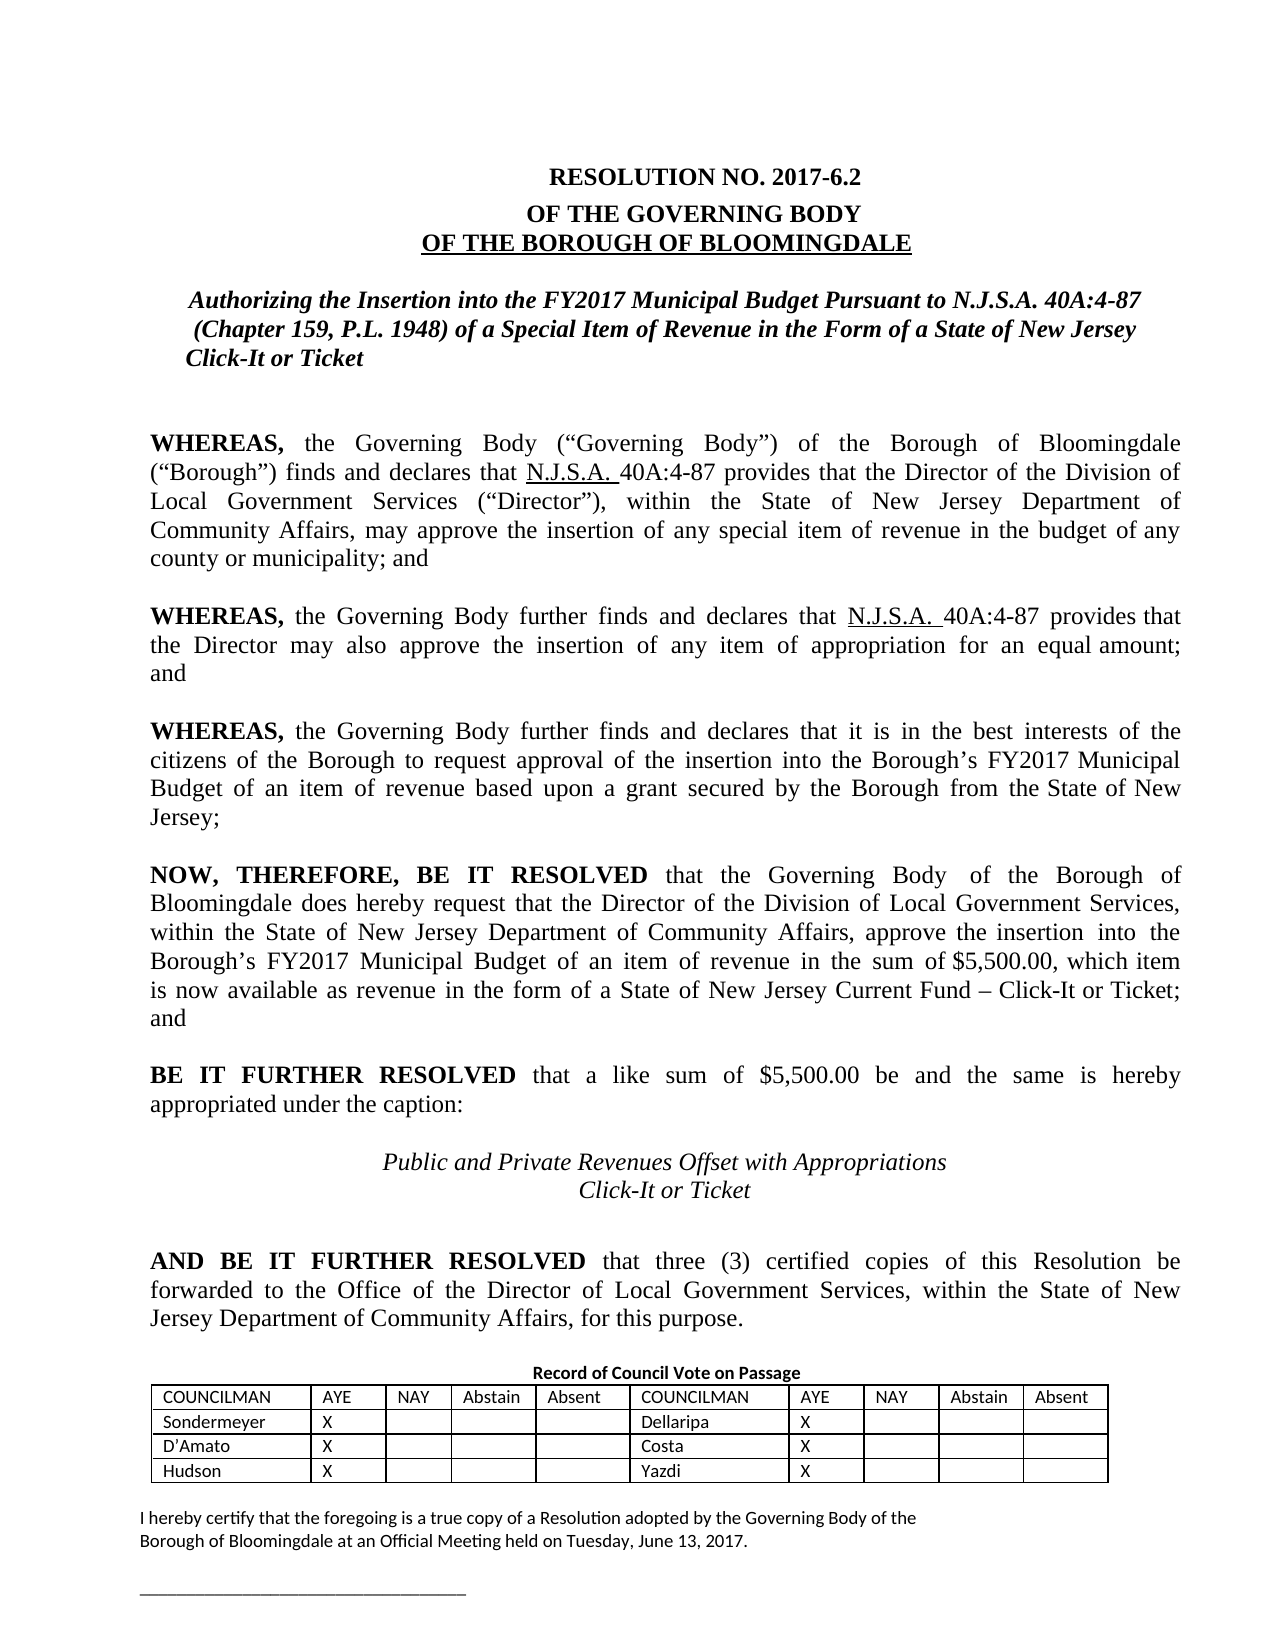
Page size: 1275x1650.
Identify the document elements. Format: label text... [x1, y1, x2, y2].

table_cell [452, 1410, 535, 1433]
table_cell [387, 1459, 451, 1482]
table_cell [865, 1410, 938, 1433]
table_cell [537, 1435, 629, 1457]
table_cell X [312, 1459, 385, 1482]
table_cell X [790, 1459, 863, 1482]
table_cell [537, 1410, 629, 1433]
table_cell Yazdi [631, 1459, 788, 1482]
table_cell [387, 1435, 451, 1457]
subtitle RESOLUTION NO. 2017-6.2 [139, 162, 861, 191]
table_cell [1024, 1435, 1107, 1457]
table_header Abstain [940, 1386, 1023, 1408]
subtitle OF THE GOVERNING BODY [139, 199, 861, 228]
table_header Councilman [152, 1386, 310, 1408]
table_cell [1024, 1410, 1107, 1433]
table_cell [537, 1459, 629, 1482]
table_cell [940, 1459, 1023, 1482]
table_cell [940, 1410, 1023, 1433]
text OF THE BOROUGH OF BLOOMINGDALE [139, 228, 1194, 256]
text Borough of Bloomingdale at an Official Meeting held on Tuesday, June 13, 2017. [139, 1529, 1194, 1552]
text Click-It or Ticket [150, 343, 401, 371]
text WHEREAS, the Governing Body (“Governing Body”) of the Borough of Bloomingdale (“Borough”) finds and declares that N.J.S.A. 40A:4-87 provides that the Director of the Division of Local Government Services (“Director”), within the State of New Jersey Department of Community Affairs, may approve the insertion of any special item of revenue in the budget of any county or municipality; and [150, 428, 1181, 572]
text Record of Council Vote on Passage [139, 1361, 1194, 1384]
table_header Absent [1024, 1386, 1107, 1408]
table_cell Hudson [152, 1459, 310, 1482]
table_header nay [865, 1386, 938, 1408]
table_header nay [387, 1386, 451, 1408]
table_cell Dellaripa [631, 1410, 788, 1433]
table_header aye [312, 1386, 385, 1408]
table_cell Sondermeyer [152, 1410, 310, 1433]
table_cell X [312, 1410, 385, 1433]
table_header Absent [537, 1386, 629, 1408]
text I hereby certify that the foregoing is a true copy of a Resolution adopted by the Governing Body of the [139, 1506, 1194, 1529]
table_cell [387, 1410, 451, 1433]
text WHEREAS, the Governing Body further finds and declares that N.J.S.A. 40A:4-87 provides that the Director may also approve the insertion of any item of appropriation for an equal amount; and [150, 601, 1181, 687]
text NOW, THEREFORE, BE IT RESOLVED that the Governing Body of the Borough of Bloomingdale does hereby request that the Director of the Division of Local Government Services, within the State of New Jersey Department of Community Affairs, approve the insertion into the Borough’s FY2017 Municipal Budget of an item of revenue in the sum of $5,500.00, which item is now available as revenue in the form of a State of New Jersey Current Fund – Click-It or Ticket; and [150, 860, 1181, 1032]
table_cell [865, 1459, 938, 1482]
table_cell [940, 1435, 1023, 1457]
table_cell D’Amato [152, 1434, 310, 1457]
table_cell Costa [631, 1435, 788, 1457]
table_header Councilman [631, 1386, 788, 1408]
table_cell X [790, 1435, 863, 1457]
text BE IT FURTHER RESOLVED that a like sum of $5,500.00 be and the same is hereby appropriated under the caption: [150, 1061, 1182, 1118]
table_cell [452, 1435, 535, 1457]
table_cell [452, 1459, 535, 1482]
table_header Abstain [452, 1386, 535, 1408]
text Public and Private Revenues Offset with Appropriations Click-It or Ticket [356, 1147, 976, 1204]
text ___________________________________ [139, 1575, 1194, 1598]
table_cell X [790, 1410, 863, 1433]
text WHEREAS, the Governing Body further finds and declares that it is in the best interests of the citizens of the Borough to request approval of the insertion into the Borough’s FY2017 Municipal Budget of an item of revenue based upon a grant secured by the Borough from the State of New Jersey; [150, 716, 1181, 831]
subtitle Authorizing the Insertion into the FY2017 Municipal Budget Pursuant to N.J.S.A. 40A:4-87 (Chapter 159, P.L. 1948) of a Special Item of Revenue in the Form of a State of New Jersey [162, 285, 1169, 343]
text AND BE IT FURTHER RESOLVED that three (3) certified copies of this Resolution be forwarded to the Office of the Director of Local Government Services, within the State of New Jersey Department of Community Affairs, for this purpose. [150, 1246, 1181, 1332]
table_cell X [312, 1435, 385, 1457]
table_cell [1024, 1459, 1107, 1482]
table_cell [865, 1435, 938, 1457]
table_header aye [790, 1386, 863, 1408]
